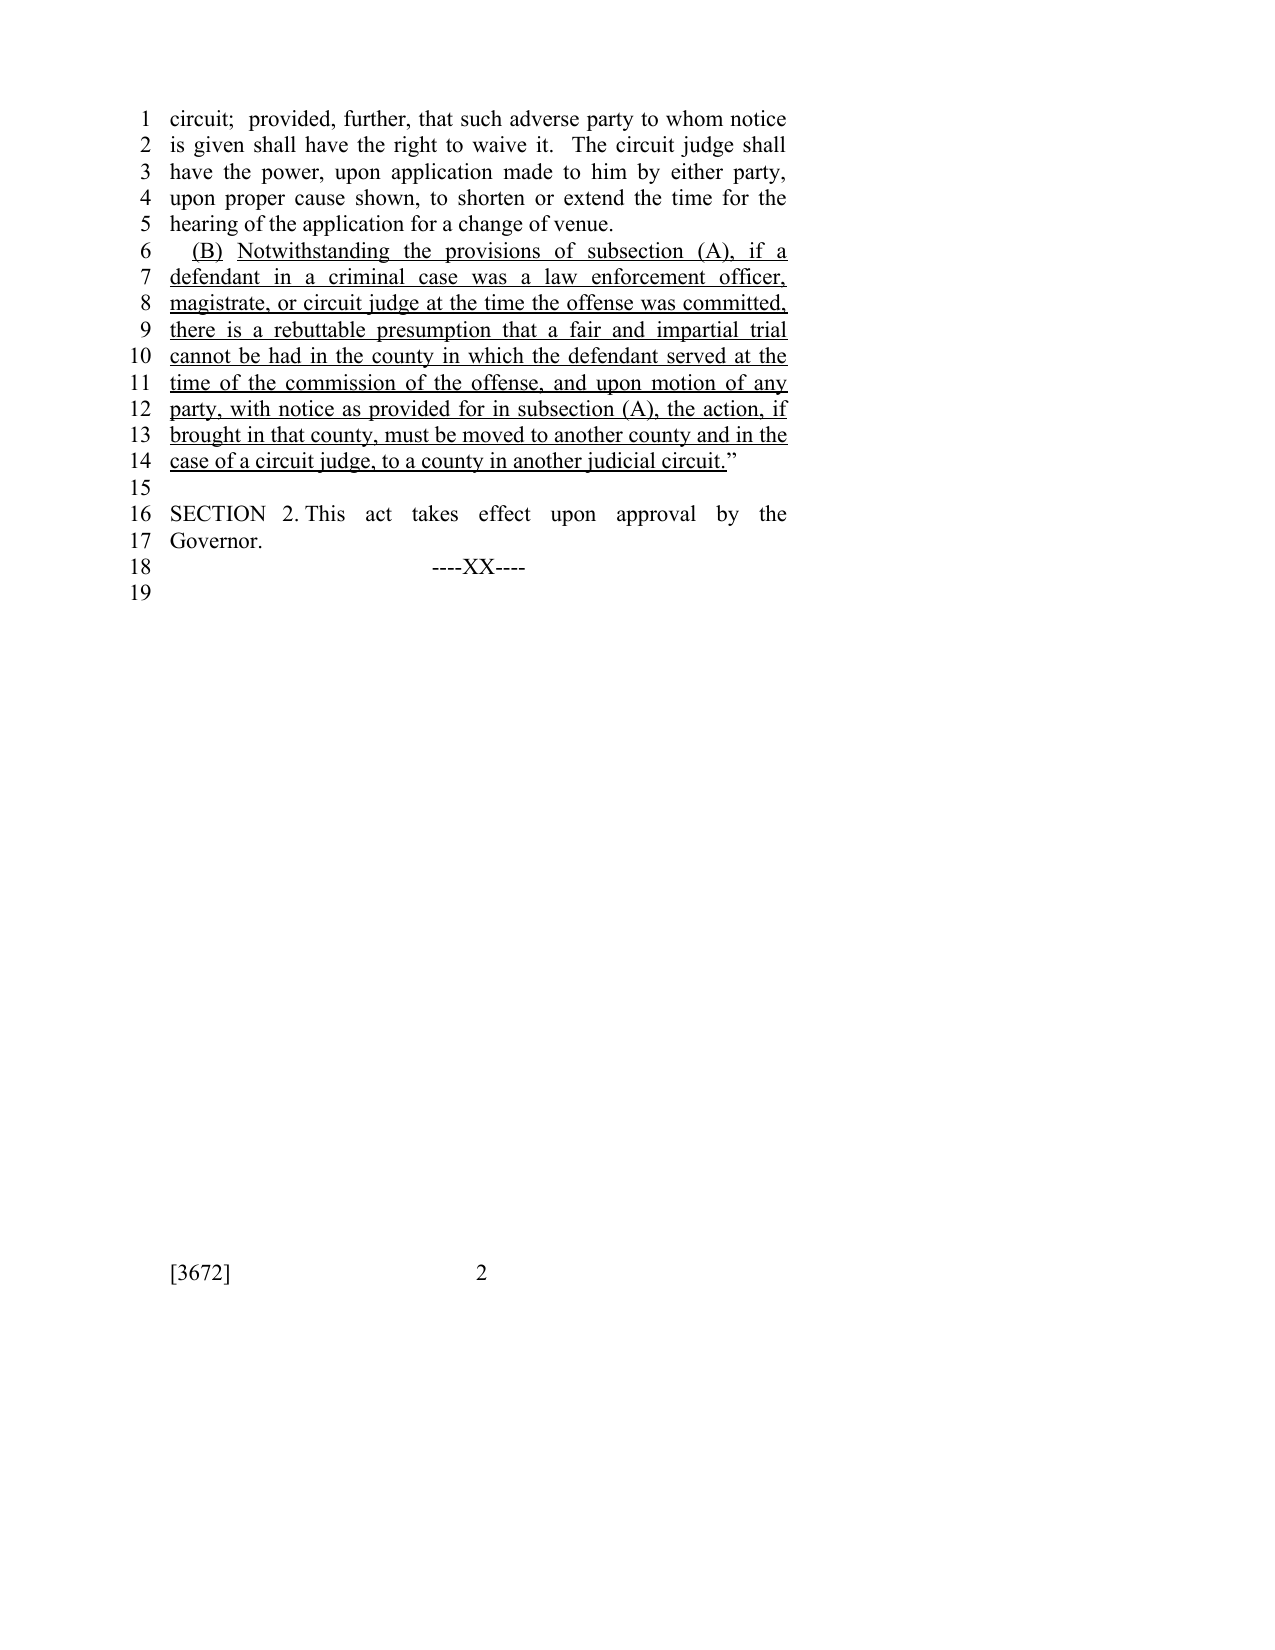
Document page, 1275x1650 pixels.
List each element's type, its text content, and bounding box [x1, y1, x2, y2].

text ----XX---- [169, 553, 787, 579]
text SECTION 2. This act takes effect upon approval by the Governor. [169, 500, 787, 553]
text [169, 105, 787, 237]
